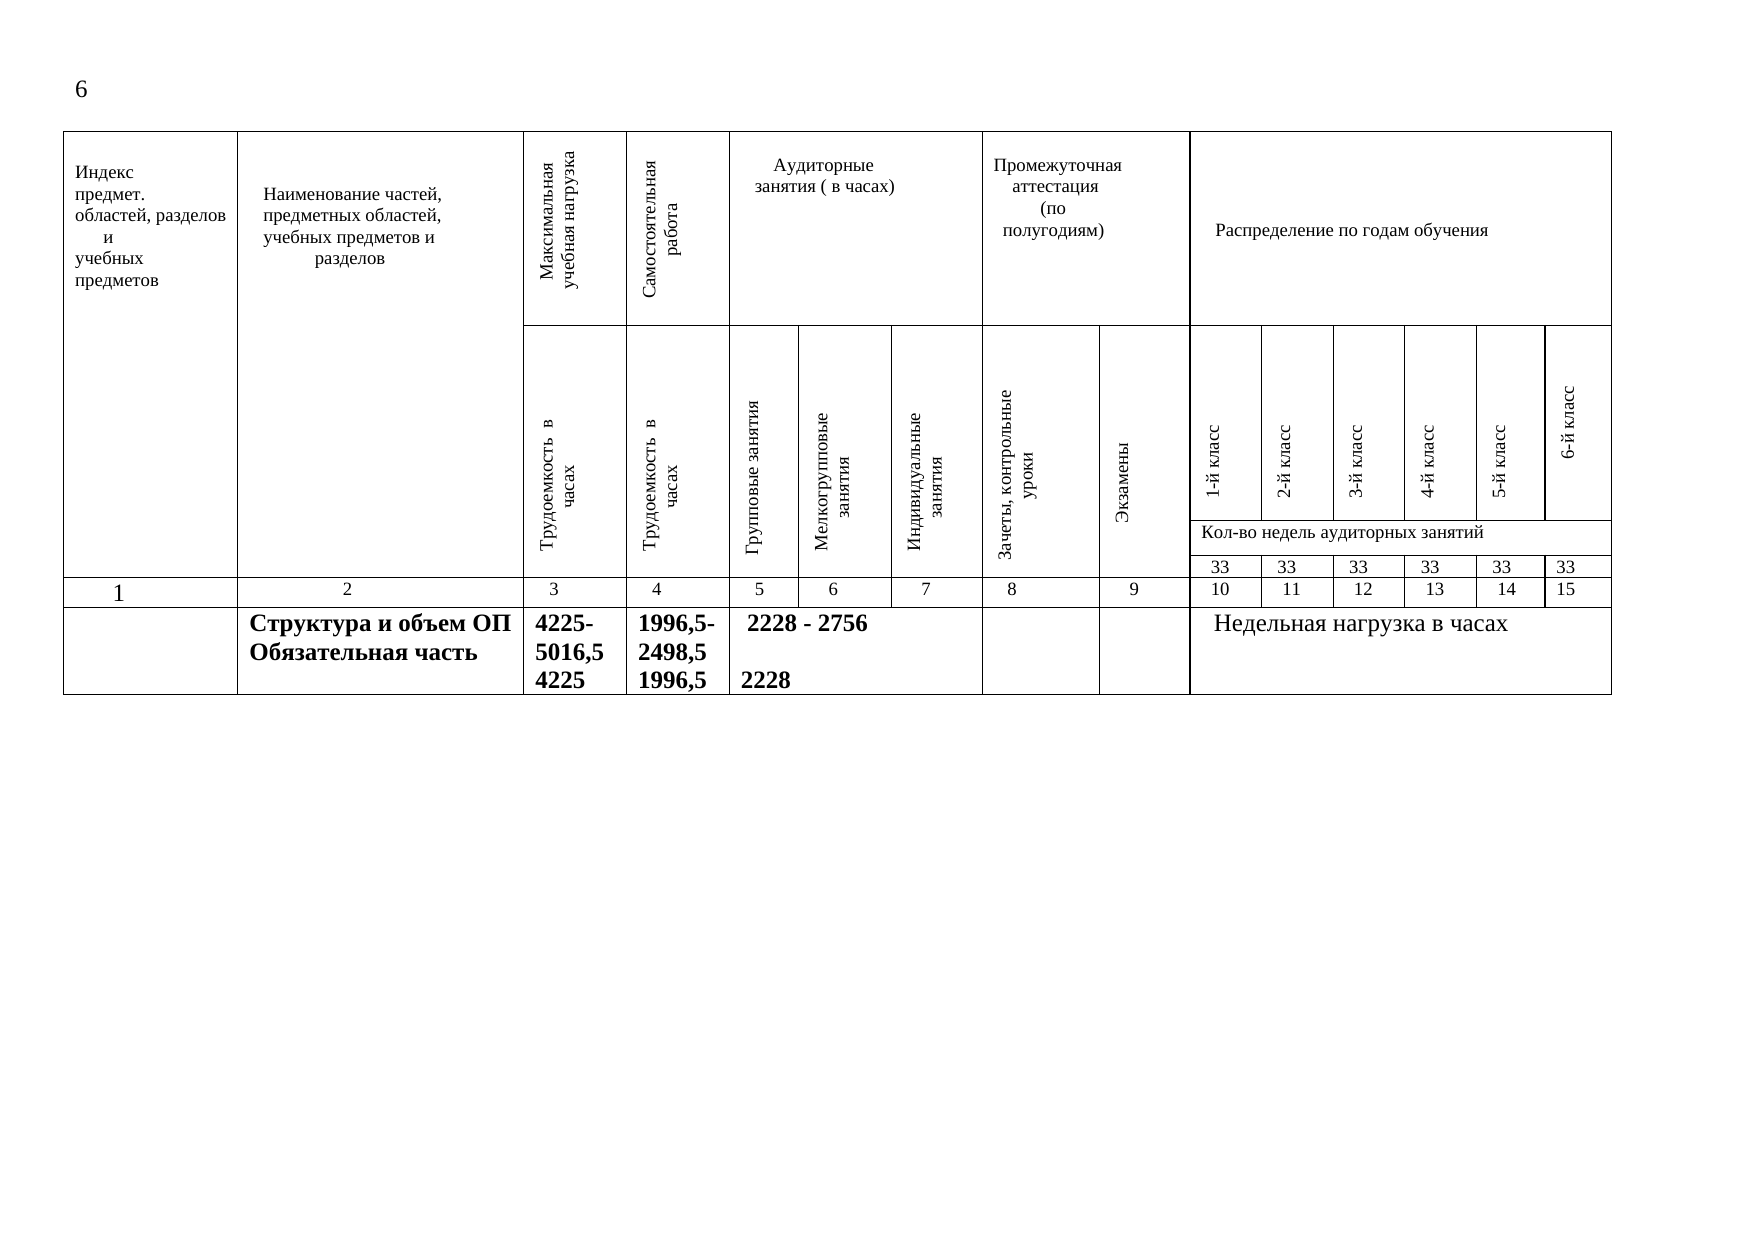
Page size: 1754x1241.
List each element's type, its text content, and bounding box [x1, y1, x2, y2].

table_cell [983, 608, 1099, 694]
table_cell Индивидуальные занятия [892, 326, 982, 577]
table_cell Экзамены [1100, 326, 1189, 577]
table_cell 2 [238, 578, 523, 607]
table_cell Трудоемкость в часах [627, 326, 729, 577]
table_cell 4225- 5016,5 4225 [524, 608, 626, 694]
table_cell 33 [1405, 556, 1476, 577]
table_cell 5 [730, 578, 798, 607]
table_cell Структура и объем ОП Обязательная часть [238, 608, 523, 694]
table_cell 1996,5- 2498,5 1996,5 [627, 608, 729, 694]
table_cell 33 [1191, 556, 1261, 577]
table_cell Трудоемкость в часах [524, 326, 626, 577]
table_header Максимальная учебная нагрузка [524, 132, 626, 325]
table_cell Мелкогрупповые занятия [799, 326, 891, 577]
table_cell 11 [1262, 578, 1333, 607]
table_cell 6-й класс [1546, 326, 1611, 520]
table_cell 3-й класс [1334, 326, 1404, 520]
table_cell Недельная нагрузка в часах [1191, 608, 1611, 694]
table_header Аудиторные занятия ( в часах) [730, 132, 982, 325]
table_cell 15 [1546, 578, 1611, 607]
table_cell 7 [892, 578, 982, 607]
table_cell 9 [1100, 578, 1189, 607]
table_cell 2228 - 2756 2228 [730, 608, 982, 694]
table_cell 1-й класс [1191, 326, 1261, 520]
table_cell 33 [1477, 556, 1544, 577]
table_cell [64, 608, 237, 694]
table_cell 10 [1191, 578, 1261, 607]
table_cell 4 [627, 578, 729, 607]
table_cell 2-й класс [1262, 326, 1333, 520]
table_cell 3 [524, 578, 626, 607]
table_cell 5-й класс [1477, 326, 1544, 520]
table_cell [1100, 608, 1189, 694]
table_cell 33 [1262, 556, 1333, 577]
table_cell 13 [1405, 578, 1476, 607]
table_cell Зачеты, контрольные уроки [983, 326, 1099, 577]
table_cell 33 [1546, 556, 1611, 577]
table_cell Кол-во недель аудиторных занятий [1191, 521, 1611, 554]
table_cell 4-й класс [1405, 326, 1476, 520]
table_header Наименование частей, предметных областей, учебных предметов и разделов [238, 132, 523, 577]
table_cell 8 [983, 578, 1099, 607]
table_cell 6 [799, 578, 891, 607]
table_header Самостоятельная работа [627, 132, 729, 325]
table_cell 14 [1477, 578, 1544, 607]
table_header Промежуточная аттестация (по полугодиям) [983, 132, 1189, 325]
table_cell 33 [1334, 556, 1404, 577]
table_header Индекс предмет. областей, разделов и учебных предметов [64, 132, 237, 577]
table_cell 1 [64, 578, 237, 607]
table_cell 12 [1334, 578, 1404, 607]
table_cell Групповые занятия [730, 326, 798, 577]
table_header Распределение по годам обучения [1191, 132, 1611, 325]
